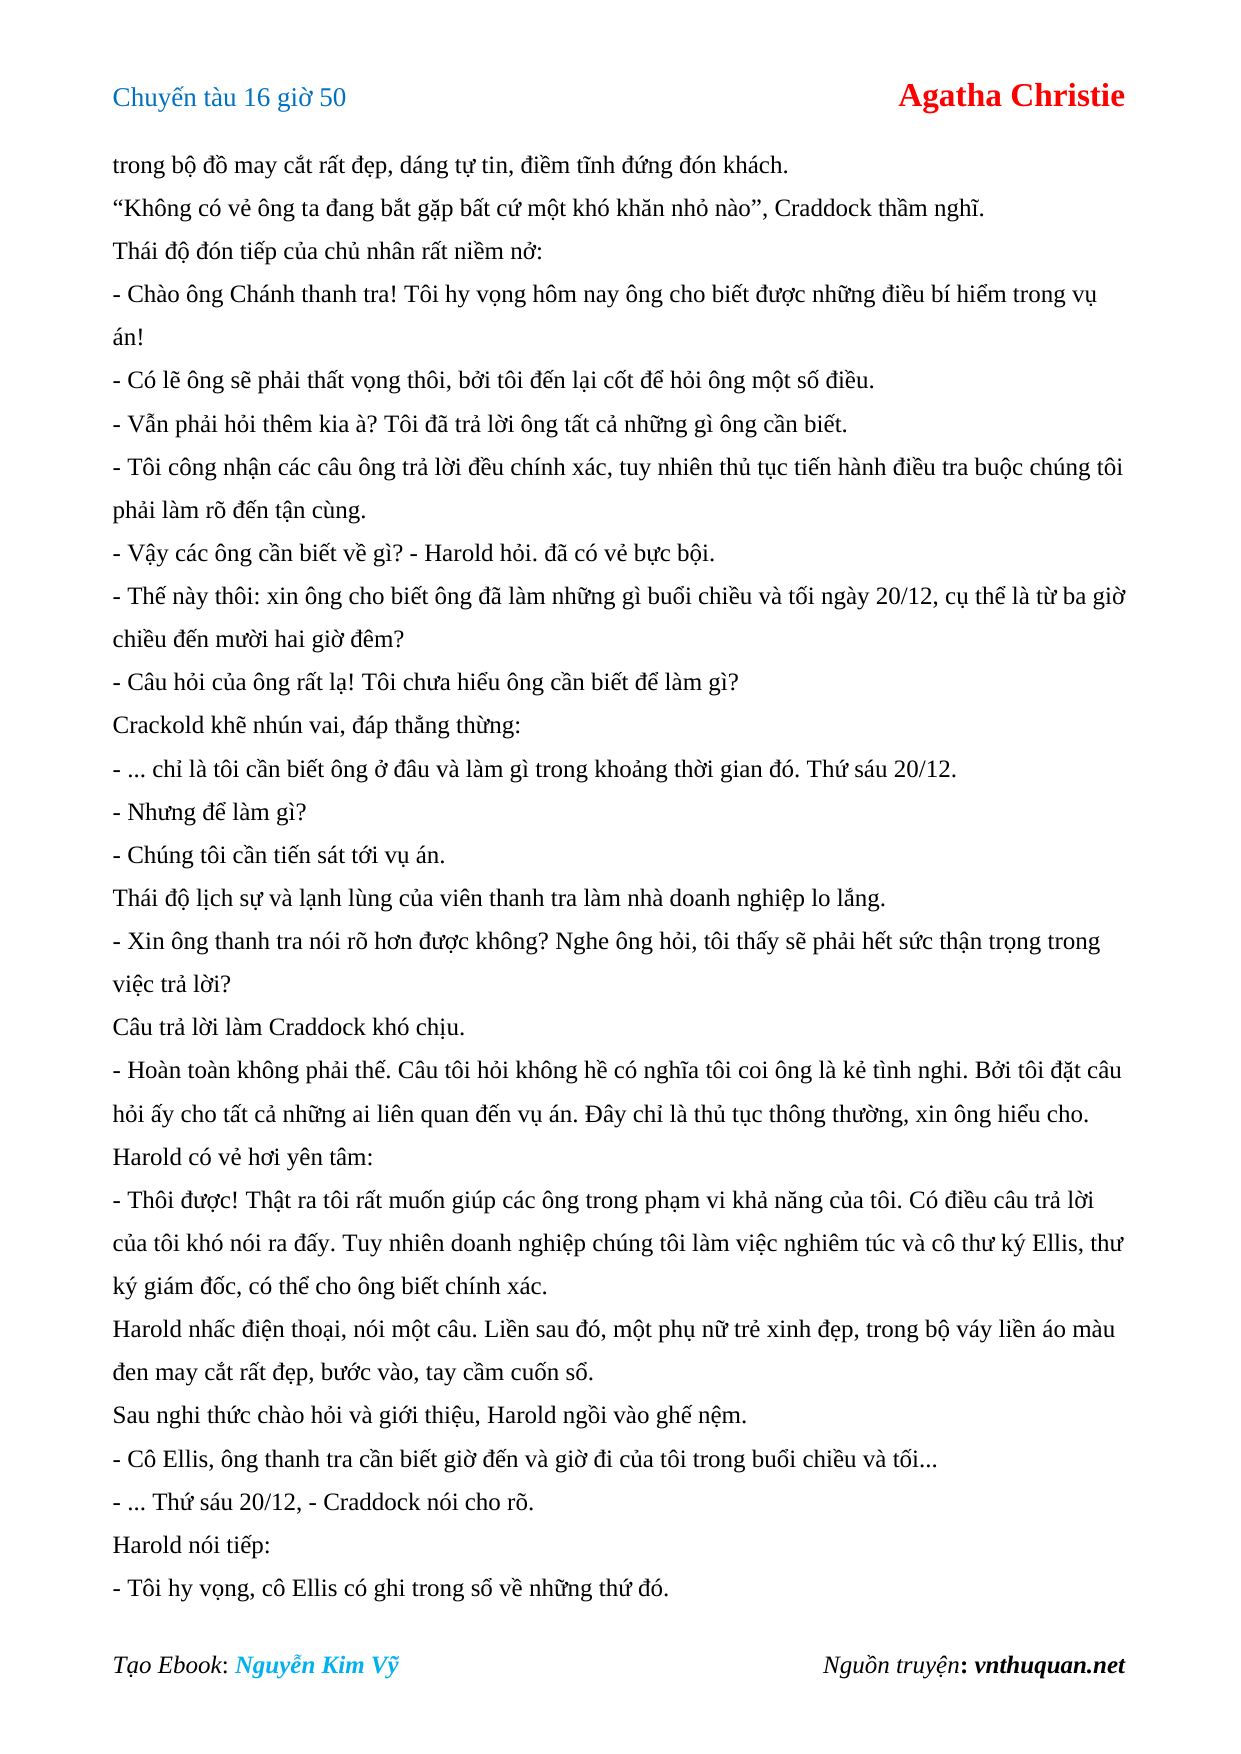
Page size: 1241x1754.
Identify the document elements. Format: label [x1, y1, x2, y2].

text [112, 150, 1128, 1602]
